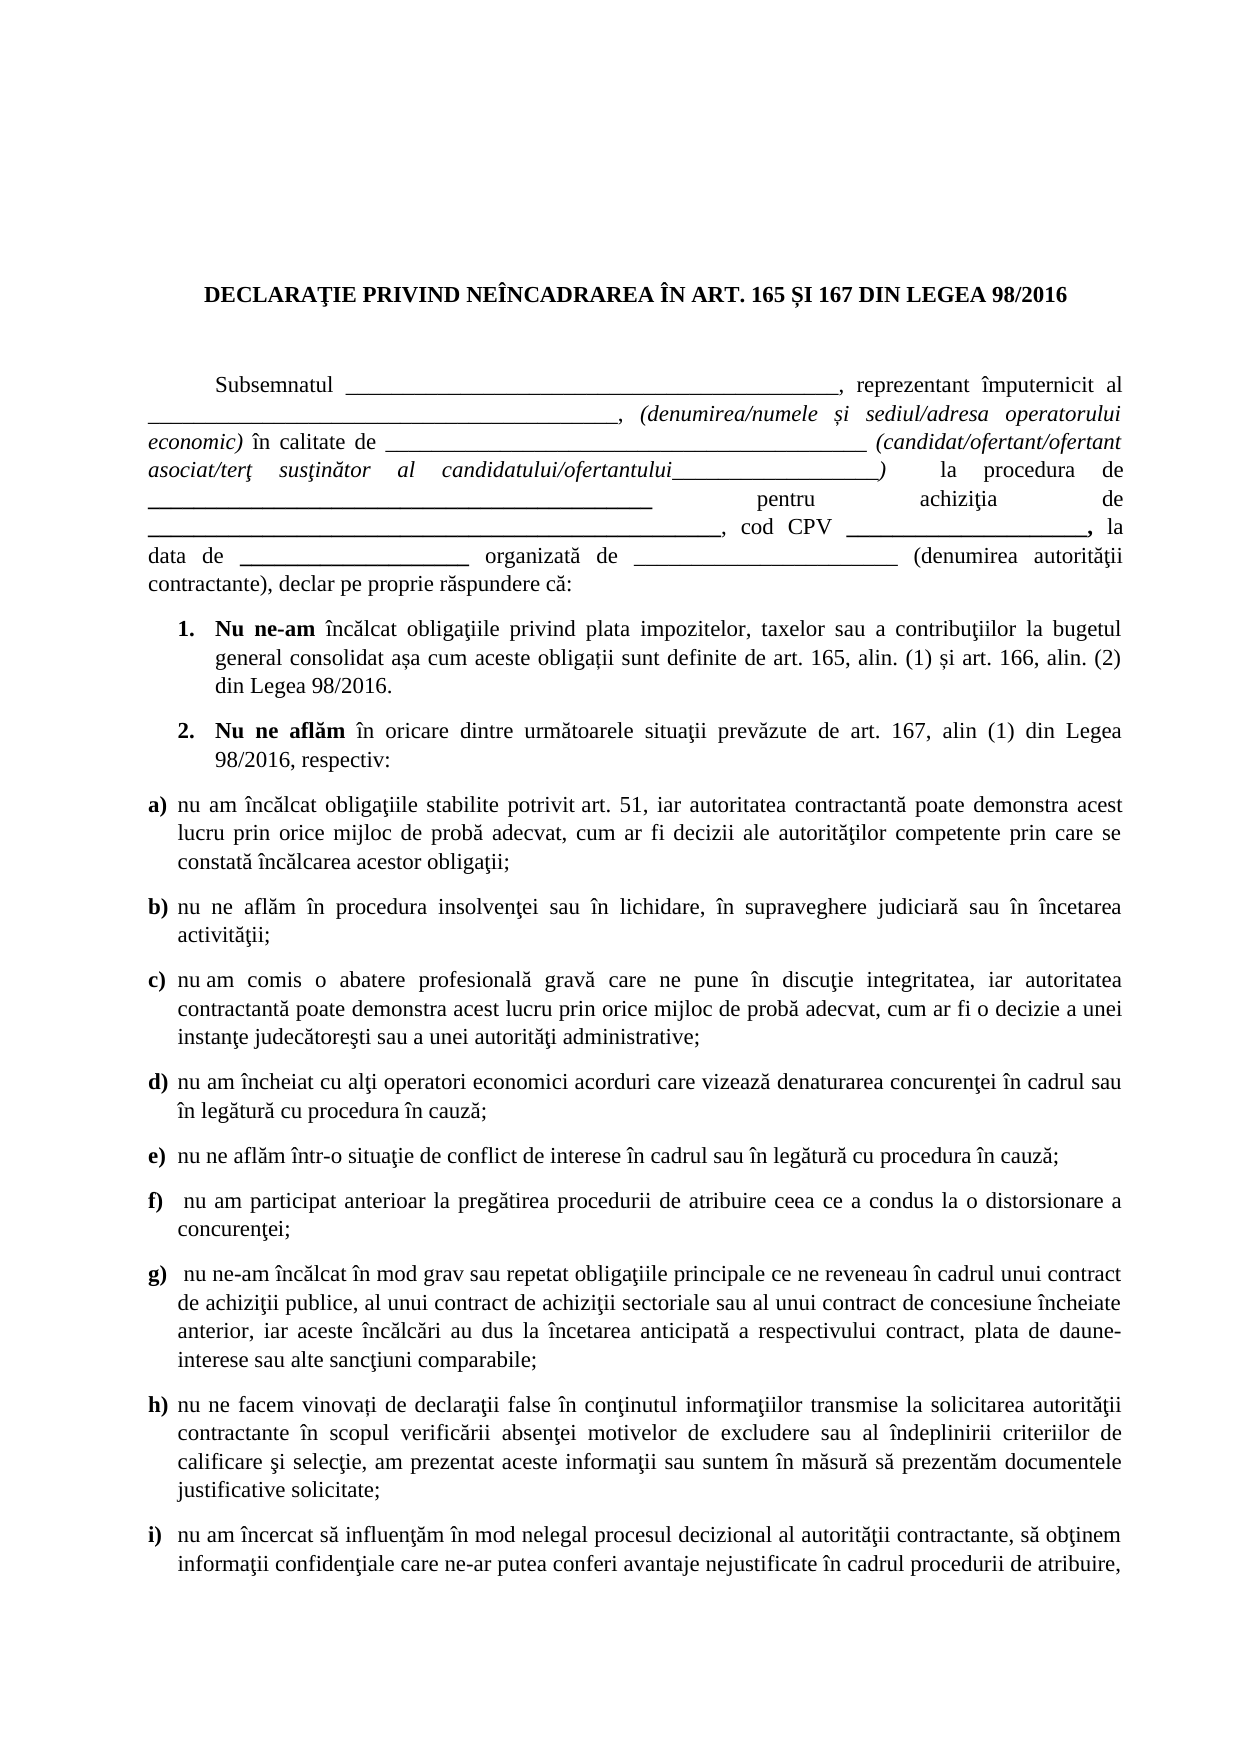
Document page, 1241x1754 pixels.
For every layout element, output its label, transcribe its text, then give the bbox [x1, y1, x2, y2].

list nu am participat anterioar la pregătirea procedurii de atribuire ceea ce a condus la o distorsionare a concurenţei; [148, 1187, 1123, 1242]
list nu ne facem vinovați de declaraţii false în conţinutul informaţiilor transmise la solicitarea autorităţii contractante în scopul verificării absenţei motivelor de excludere sau al îndeplinirii criteriilor de calificare şi selecţie, am prezentat aceste informaţii sau suntem în măsură să prezentăm documentele justificative solicitate; [148, 1391, 1123, 1503]
list nu ne aflăm într-o situaţie de conflict de interese în cadrul sau în legătură cu procedura în cauză; [148, 1142, 1123, 1168]
list nu am încheiat cu alţi operatori economici acorduri care vizează denaturarea concurenţei în cadrul sau în legătură cu procedura în cauză; [148, 1068, 1123, 1123]
list nu am încălcat obligaţiile stabilite potrivit art. 51, iar autoritatea contractantă poate demonstra acest lucru prin orice mijloc de probă adecvat, cum ar fi decizii ale autorităţilor competente prin care se constată încălcarea acestor obligaţii; [148, 791, 1123, 874]
list nu ne aflăm în procedura insolvenţei sau în lichidare, în supraveghere judiciară sau în încetarea activităţii; [148, 893, 1123, 948]
list nu am comis o abatere profesională gravă care ne pune în discuţie integritatea, iar autoritatea contractantă poate demonstra acest lucru prin orice mijloc de probă adecvat, cum ar fi o decizie a unei instanţe judecătoreşti sau a unei autorităţi administrative; [148, 966, 1123, 1049]
text DECLARAŢIE PRIVIND NEÎNCADRAREA ÎN ART. 165 ȘI 167 DIN LEGEA 98/2016 [148, 281, 1123, 307]
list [148, 1521, 1123, 1576]
list nu ne-am încălcat în mod grav sau repetat obligaţiile principale ce ne reveneau în cadrul unui contract de achiziţii publice, al unui contract de achiziţii sectoriale sau al unui contract de concesiune încheiate anterior, iar aceste încălcări au dus la încetarea anticipată a respectivului contract, plata de daune-interese sau alte sancţiuni comparabile; [148, 1261, 1123, 1372]
list Nu ne-am încălcat obligaţiile privind plata impozitelor, taxelor sau a contribuţiilor la bugetul general consolidat așa cum aceste obligații sunt definite de art. 165, alin. (1) și art. 166, alin. (2) din Legea 98/2016. [177, 615, 1123, 698]
list Nu ne aflăm în oricare dintre următoarele situaţii prevăzute de art. 167, alin (1) din Legea 98/2016, respectiv: [177, 717, 1123, 772]
text Subsemnatul ___________________________________________, reprezentant împuternicit al _________________________________________, (denumirea/numele și sediul/adresa operatorului economic) în calitate de __________________________________________ (candidat/ofertant/ofertant asociat/terţ susţinător al candidatului/ofertantului__________________) la procedura de ____________________________________________ pentru achiziţia de __________________________________________________, cod CPV _____________________, la data de ____________________ organizată de _______________________ (denumirea autorităţii contractante), declar pe proprie răspundere că: [148, 371, 1123, 597]
